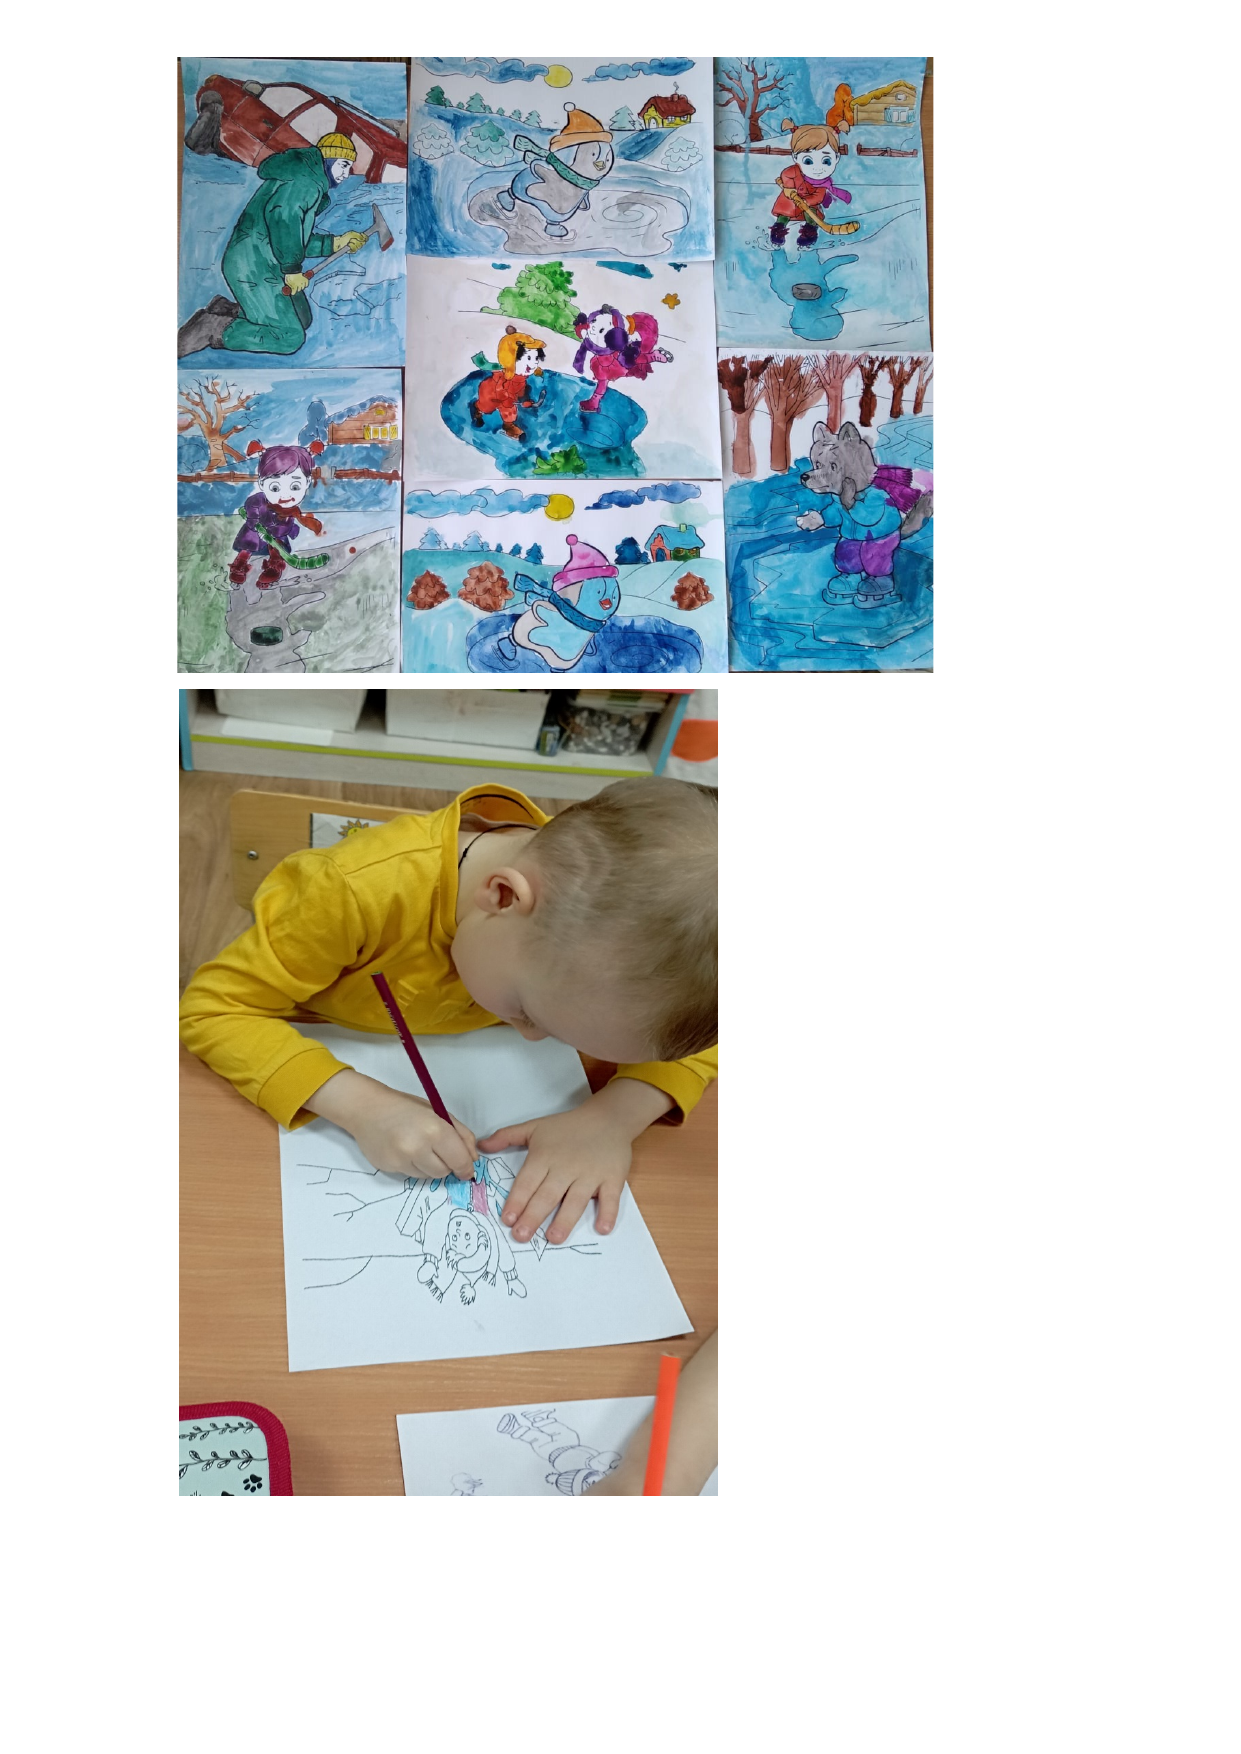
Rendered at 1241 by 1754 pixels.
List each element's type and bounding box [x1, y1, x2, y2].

picture [177, 57, 934, 673]
picture [179, 689, 718, 1496]
